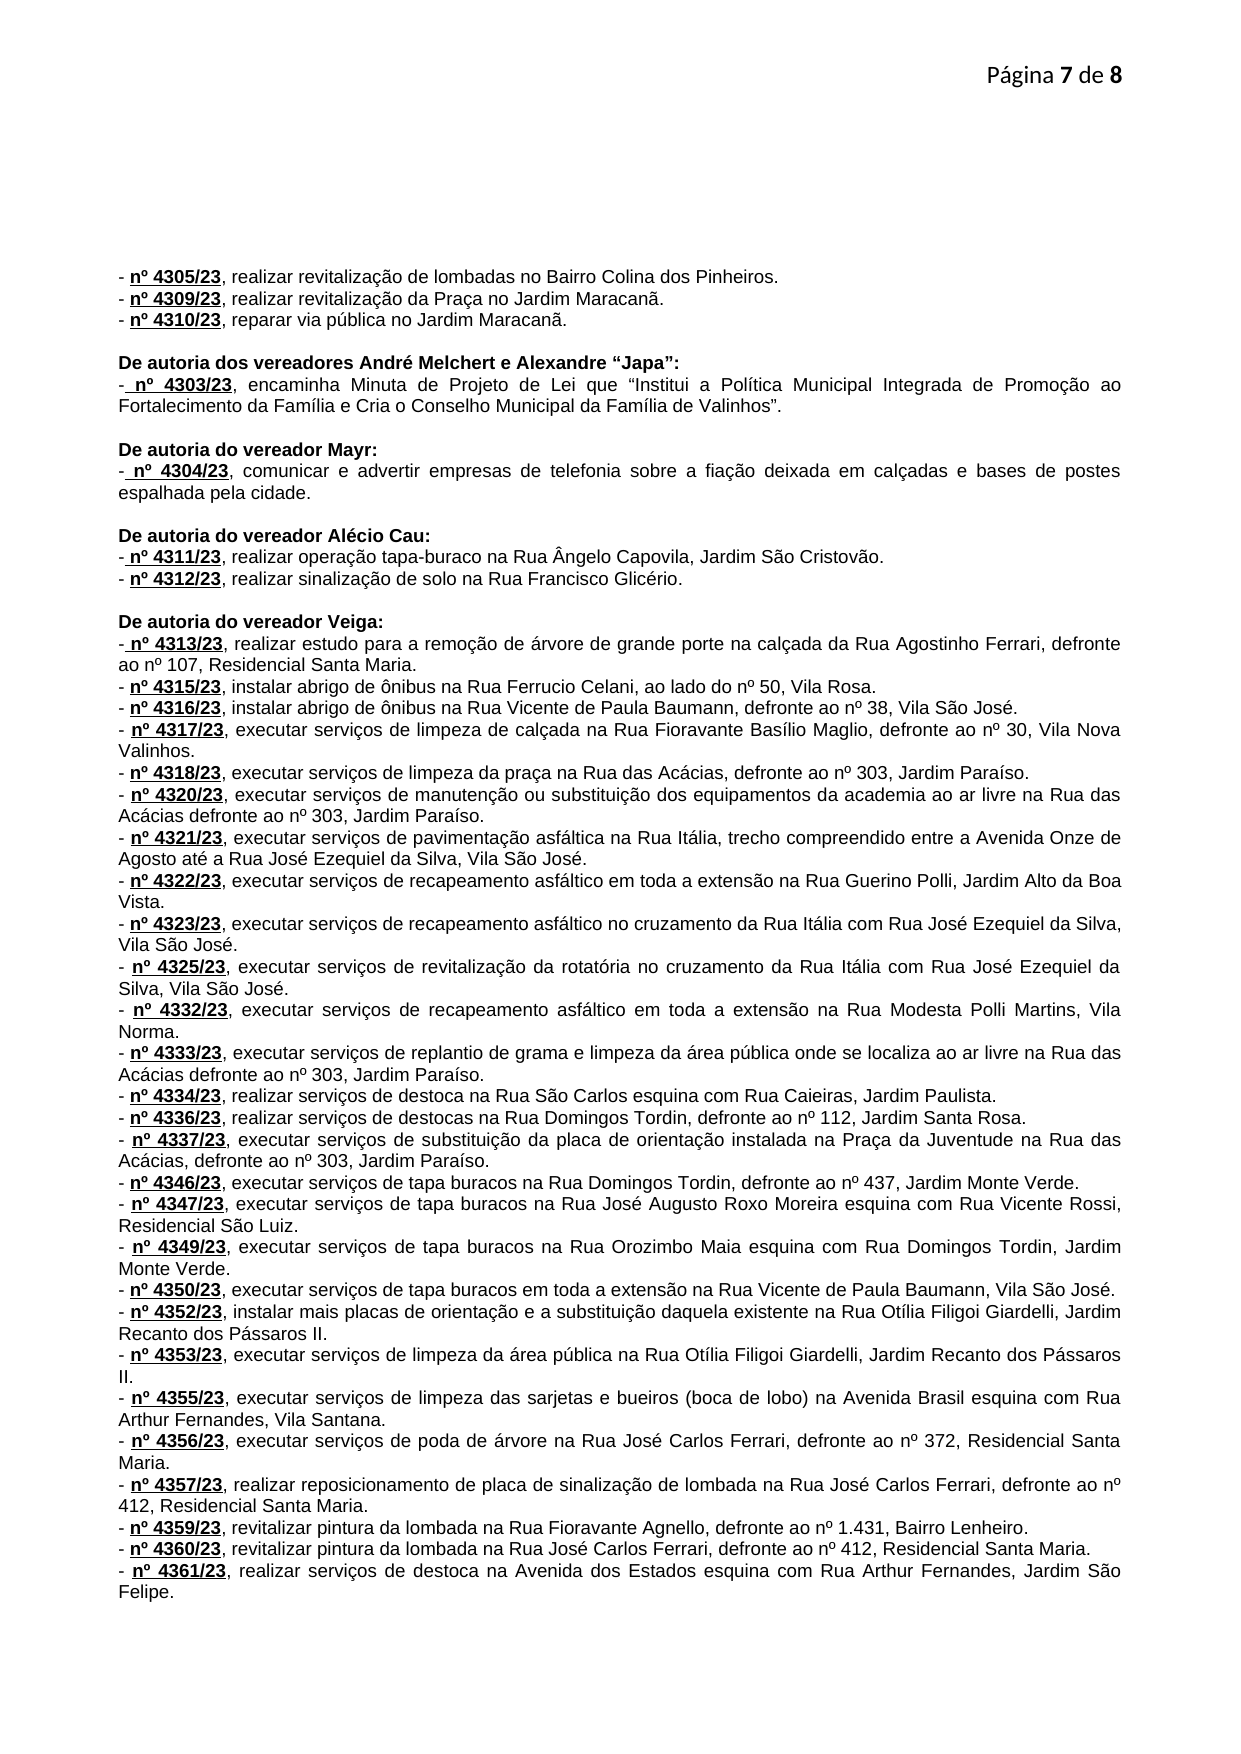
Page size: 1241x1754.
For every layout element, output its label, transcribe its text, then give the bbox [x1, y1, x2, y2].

text - nº 4317/23, executar serviços de limpeza de calçada na Rua Fioravante Basílio Maglio, defronte ao nº 30, Vila Nova Valinhos. [118, 719, 1122, 762]
text - nº 4312/23, realizar sinalização de solo na Rua Francisco Glicério. [118, 568, 1122, 589]
text - nº 4318/23, executar serviços de limpeza da praça na Rua das Acácias, defronte ao nº 303, Jardim Paraíso. [118, 762, 1122, 783]
text - nº 4360/23, revitalizar pintura da lombada na Rua José Carlos Ferrari, defronte ao nº 412, Residencial Santa Maria. [118, 1538, 1122, 1559]
text - nº 4332/23, executar serviços de recapeamento asfáltico em toda a extensão na Rua Modesta Polli Martins, Vila Norma. [118, 999, 1122, 1042]
text - nº 4350/23, executar serviços de tapa buracos em toda a extensão na Rua Vicente de Paula Baumann, Vila São José. [118, 1279, 1122, 1301]
text - nº 4310/23, reparar via pública no Jardim Maracanã. [118, 309, 1122, 331]
text - nº 4334/23, realizar serviços de destoca na Rua São Carlos esquina com Rua Caieiras, Jardim Paulista. [118, 1085, 1122, 1107]
text - nº 4347/23, executar serviços de tapa buracos na Rua José Augusto Roxo Moreira esquina com Rua Vicente Rossi, Residencial São Luiz. [118, 1193, 1122, 1236]
text De autoria dos vereadores André Melchert e Alexandre “Japa”: [118, 352, 1122, 374]
text - nº 4320/23, executar serviços de manutenção ou substituição dos equipamentos da academia ao ar livre na Rua das Acácias defronte ao nº 303, Jardim Paraíso. [118, 783, 1122, 826]
text - nº 4303/23, encaminha Minuta de Projeto de Lei que “Institui a Política Municipal Integrada de Promoção ao Fortalecimento da Família e Cria o Conselho Municipal da Família de Valinhos”. [118, 374, 1122, 417]
text - nº 4353/23, executar serviços de limpeza da área pública na Rua Otília Filigoi Giardelli, Jardim Recanto dos Pássaros II. [118, 1344, 1122, 1387]
text - nº 4356/23, executar serviços de poda de árvore na Rua José Carlos Ferrari, defronte ao nº 372, Residencial Santa Maria. [118, 1430, 1122, 1473]
text - nº 4333/23, executar serviços de replantio de grama e limpeza da área pública onde se localiza ao ar livre na Rua das Acácias defronte ao nº 303, Jardim Paraíso. [118, 1042, 1122, 1085]
text - nº 4316/23, instalar abrigo de ônibus na Rua Vicente de Paula Baumann, defronte ao nº 38, Vila São José. [118, 697, 1122, 719]
text - nº 4304/23, comunicar e advertir empresas de telefonia sobre a fiação deixada em calçadas e bases de postes espalhada pela cidade. [118, 460, 1122, 503]
text - nº 4313/23, realizar estudo para a remoção de árvore de grande porte na calçada da Rua Agostinho Ferrari, defronte ao nº 107, Residencial Santa Maria. [118, 632, 1122, 676]
text - nº 4305/23, realizar revitalização de lombadas no Bairro Colina dos Pinheiros. [118, 266, 1122, 287]
text - nº 4309/23, realizar revitalização da Praça no Jardim Maracanã. [118, 287, 1122, 309]
text - nº 4355/23, executar serviços de limpeza das sarjetas e bueiros (boca de lobo) na Avenida Brasil esquina com Rua Arthur Fernandes, Vila Santana. [118, 1387, 1122, 1430]
text De autoria do vereador Mayr: [118, 438, 1122, 460]
text - nº 4321/23, executar serviços de pavimentação asfáltica na Rua Itália, trecho compreendido entre a Avenida Onze de Agosto até a Rua José Ezequiel da Silva, Vila São José. [118, 826, 1122, 869]
text De autoria do vereador Veiga: [118, 611, 1122, 632]
text - nº 4349/23, executar serviços de tapa buracos na Rua Orozimbo Maia esquina com Rua Domingos Tordin, Jardim Monte Verde. [118, 1236, 1122, 1279]
text - nº 4323/23, executar serviços de recapeamento asfáltico no cruzamento da Rua Itália com Rua José Ezequiel da Silva, Vila São José. [118, 913, 1122, 956]
text - nº 4322/23, executar serviços de recapeamento asfáltico em toda a extensão na Rua Guerino Polli, Jardim Alto da Boa Vista. [118, 869, 1122, 913]
text - nº 4361/23, realizar serviços de destoca na Avenida dos Estados esquina com Rua Arthur Fernandes, Jardim São Felipe. [118, 1559, 1122, 1603]
text - nº 4336/23, realizar serviços de destocas na Rua Domingos Tordin, defronte ao nº 112, Jardim Santa Rosa. [118, 1107, 1122, 1128]
text - nº 4315/23, instalar abrigo de ônibus na Rua Ferrucio Celani, ao lado do nº 50, Vila Rosa. [118, 676, 1122, 697]
text - nº 4337/23, executar serviços de substituição da placa de orientação instalada na Praça da Juventude na Rua das Acácias, defronte ao nº 303, Jardim Paraíso. [118, 1128, 1122, 1171]
text - nº 4359/23, revitalizar pintura da lombada na Rua Fioravante Agnello, defronte ao nº 1.431, Bairro Lenheiro. [118, 1516, 1122, 1538]
text - nº 4311/23, realizar operação tapa-buraco na Rua Ângelo Capovila, Jardim São Cristovão. [118, 546, 1122, 568]
text - nº 4346/23, executar serviços de tapa buracos na Rua Domingos Tordin, defronte ao nº 437, Jardim Monte Verde. [118, 1171, 1122, 1193]
text - nº 4352/23, instalar mais placas de orientação e a substituição daquela existente na Rua Otília Filigoi Giardelli, Jardim Recanto dos Pássaros II. [118, 1301, 1122, 1344]
text - nº 4325/23, executar serviços de revitalização da rotatória no cruzamento da Rua Itália com Rua José Ezequiel da Silva, Vila São José. [118, 956, 1122, 999]
text - nº 4357/23, realizar reposicionamento de placa de sinalização de lombada na Rua José Carlos Ferrari, defronte ao nº 412, Residencial Santa Maria. [118, 1473, 1122, 1516]
text De autoria do vereador Alécio Cau: [118, 524, 1122, 546]
